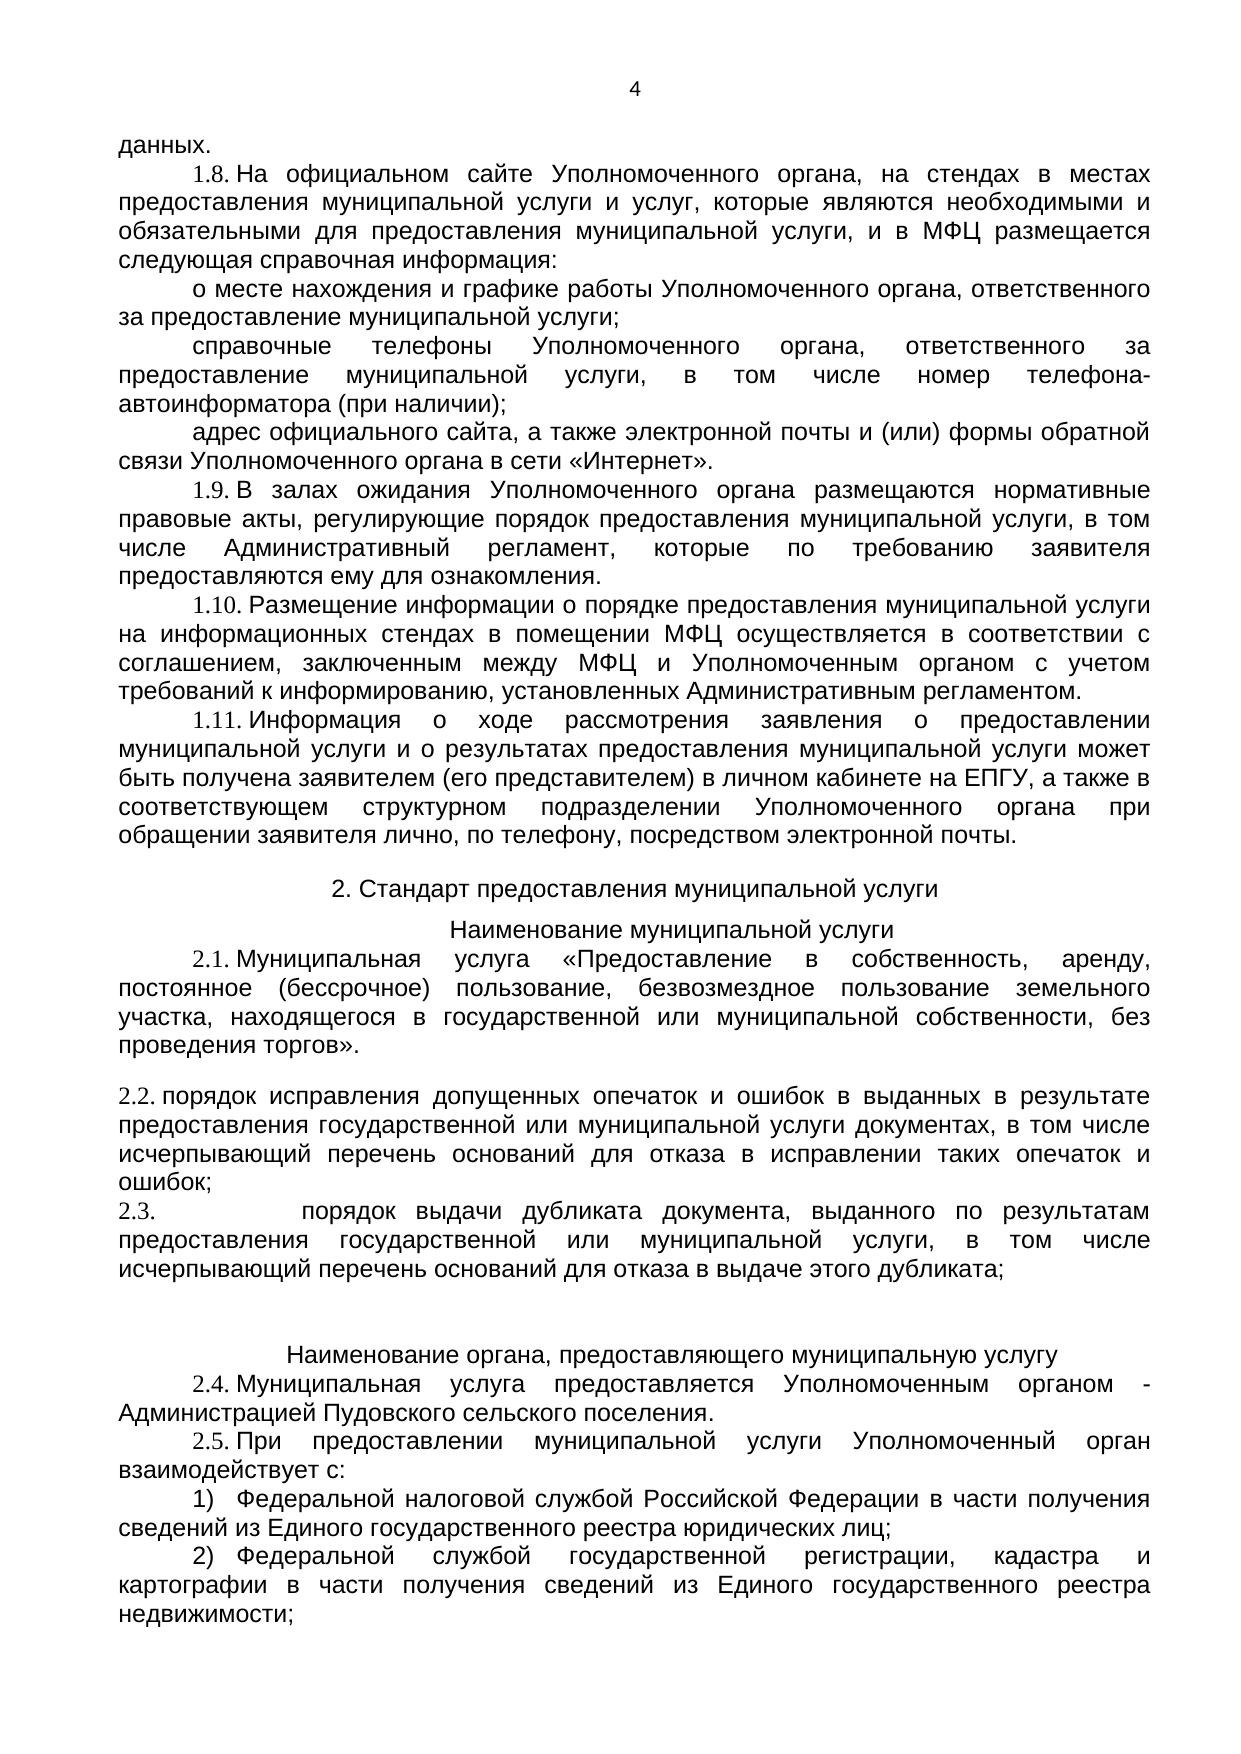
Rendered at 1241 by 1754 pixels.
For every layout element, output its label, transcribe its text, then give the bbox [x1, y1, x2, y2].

list порядок исправления допущенных опечаток и ошибок в выданных в результате предоставления государственной или муниципальной услуги документах, в том числе исчерпывающий перечень оснований для отказа в исправлении таких опечаток и ошибок; [118, 1081, 1152, 1196]
text о месте нахождения и графике работы Уполномоченного органа, ответственного за предоставление муниципальной услуги; [118, 274, 1152, 331]
text адрес официального сайта, а также электронной почты и (или) формы обратной связи Уполномоченного органа в сети «Интернет». [118, 417, 1152, 475]
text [118, 130, 1152, 158]
list При предоставлении муниципальной услуги Уполномоченный орган взаимодействует с: [118, 1426, 1152, 1484]
list На официальном сайте Уполномоченного органа, на стендах в местах предоставления муниципальной услуги и услуг, которые являются необходимыми и обязательными для предоставления муниципальной услуги, и в МФЦ размещается следующая справочная информация: [118, 158, 1152, 274]
text Наименование муниципальной услуги [118, 915, 1152, 944]
list Муниципальная услуга «Предоставление в собственность, аренду, постоянное (бессрочное) пользование, безвозмездное пользование земельного участка, находящегося в государственной или муниципальной собственности, без проведения торгов». [118, 944, 1152, 1059]
list порядок выдачи дубликата документа, выданного по результатам предоставления государственной или муниципальной услуги, в том числе исчерпывающий перечень оснований для отказа в выдаче этого дубликата; [118, 1196, 1152, 1282]
text справочные телефоны Уполномоченного органа, ответственного за предоставление муниципальной услуги, в том числе номер телефона-автоинформатора (при наличии); [118, 331, 1152, 417]
list Размещение информации о порядке предоставления муниципальной услуги на информационных стендах в помещении МФЦ осуществляется в соответствии с соглашением, заключенным между МФЦ и Уполномоченным органом с учетом требований к информированию, установленных Административным регламентом. [118, 590, 1152, 705]
list Муниципальная услуга предоставляется Уполномоченным органом - Администрацией Пудовского сельского поселения. [118, 1369, 1152, 1426]
text Наименование органа, предоставляющего муниципальную услугу [118, 1340, 1152, 1369]
list Информация о ходе рассмотрения заявления о предоставлении муниципальной услуги и о результатах предоставления муниципальной услуги может быть получена заявителем (его представителем) в личном кабинете на ЕПГУ, а также в соответствующем структурном подразделении Уполномоченного органа при обращении заявителя лично, по телефону, посредством электронной почты. [118, 705, 1152, 849]
list В залах ожидания Уполномоченного органа размещаются нормативные правовые акты, регулирующие порядок предоставления муниципальной услуги, в том числе Административный регламент, которые по требованию заявителя предоставляются ему для ознакомления. [118, 475, 1152, 590]
list Федеральной налоговой службой Российской Федерации в части получения сведений из Единого государственного реестра юридических лиц; [118, 1484, 1152, 1541]
text 2. Стандарт предоставления муниципальной услуги [118, 874, 1152, 903]
list Федеральной службой государственной регистрации, кадастра и картографии в части получения сведений из Единого государственного реестра недвижимости; [118, 1541, 1152, 1628]
